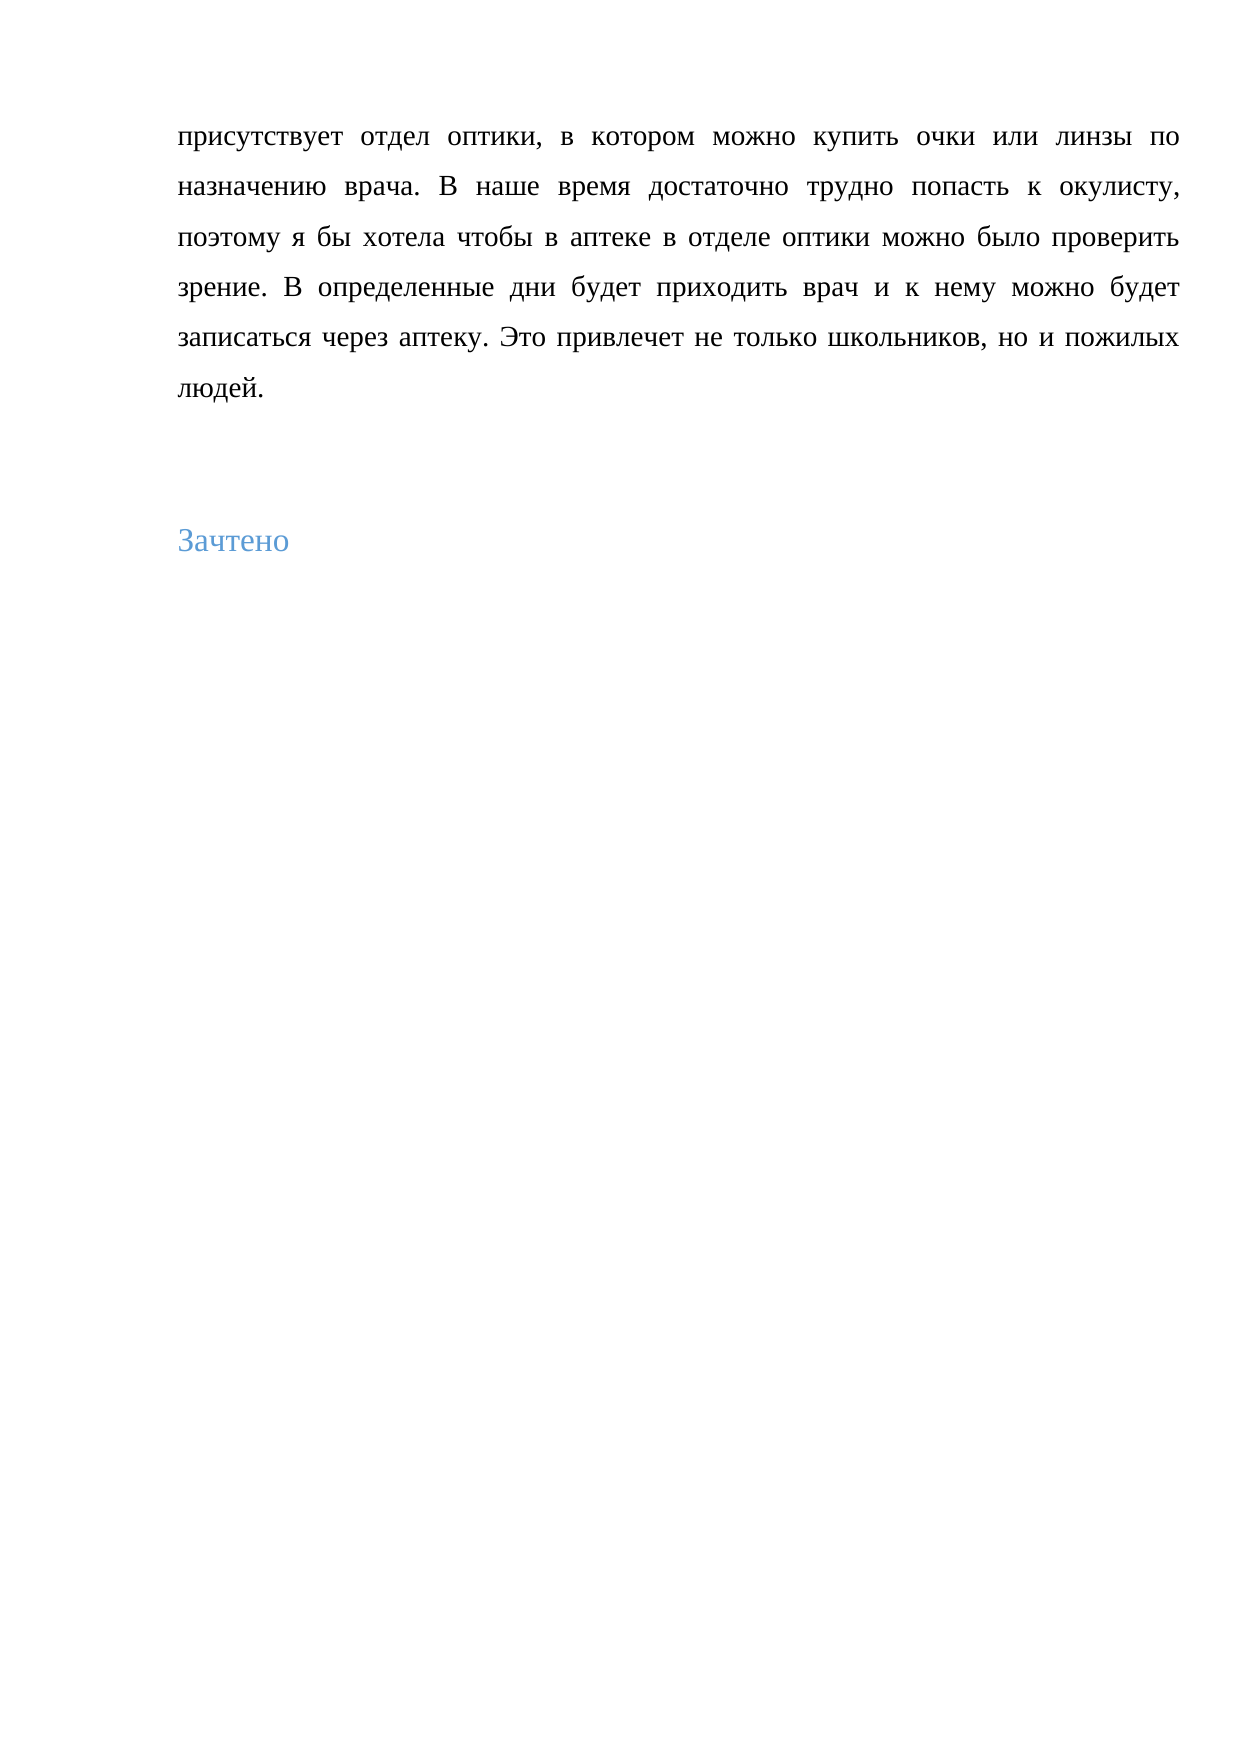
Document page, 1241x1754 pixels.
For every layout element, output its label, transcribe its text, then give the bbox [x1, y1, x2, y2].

text Зачтено [177, 521, 1181, 559]
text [177, 118, 1181, 403]
